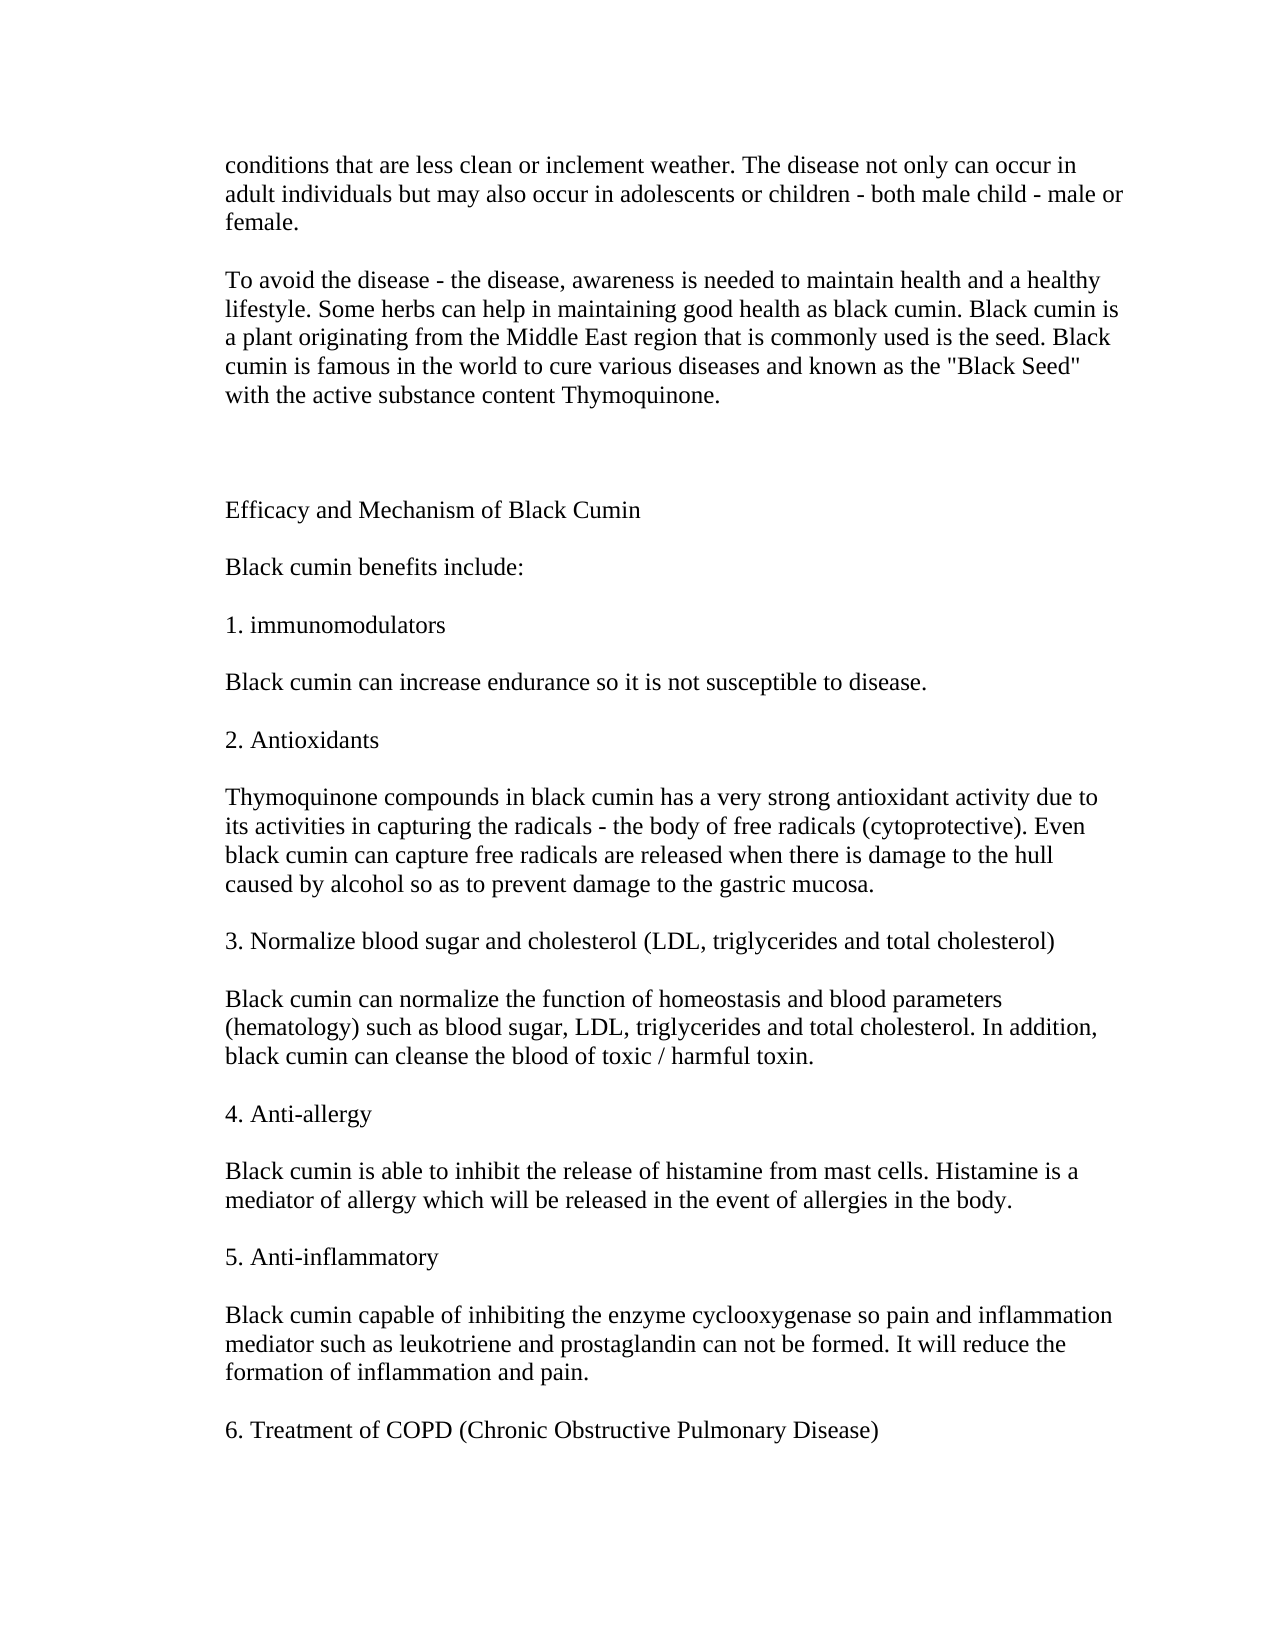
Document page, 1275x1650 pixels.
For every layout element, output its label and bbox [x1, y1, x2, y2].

list [225, 150, 1125, 1472]
